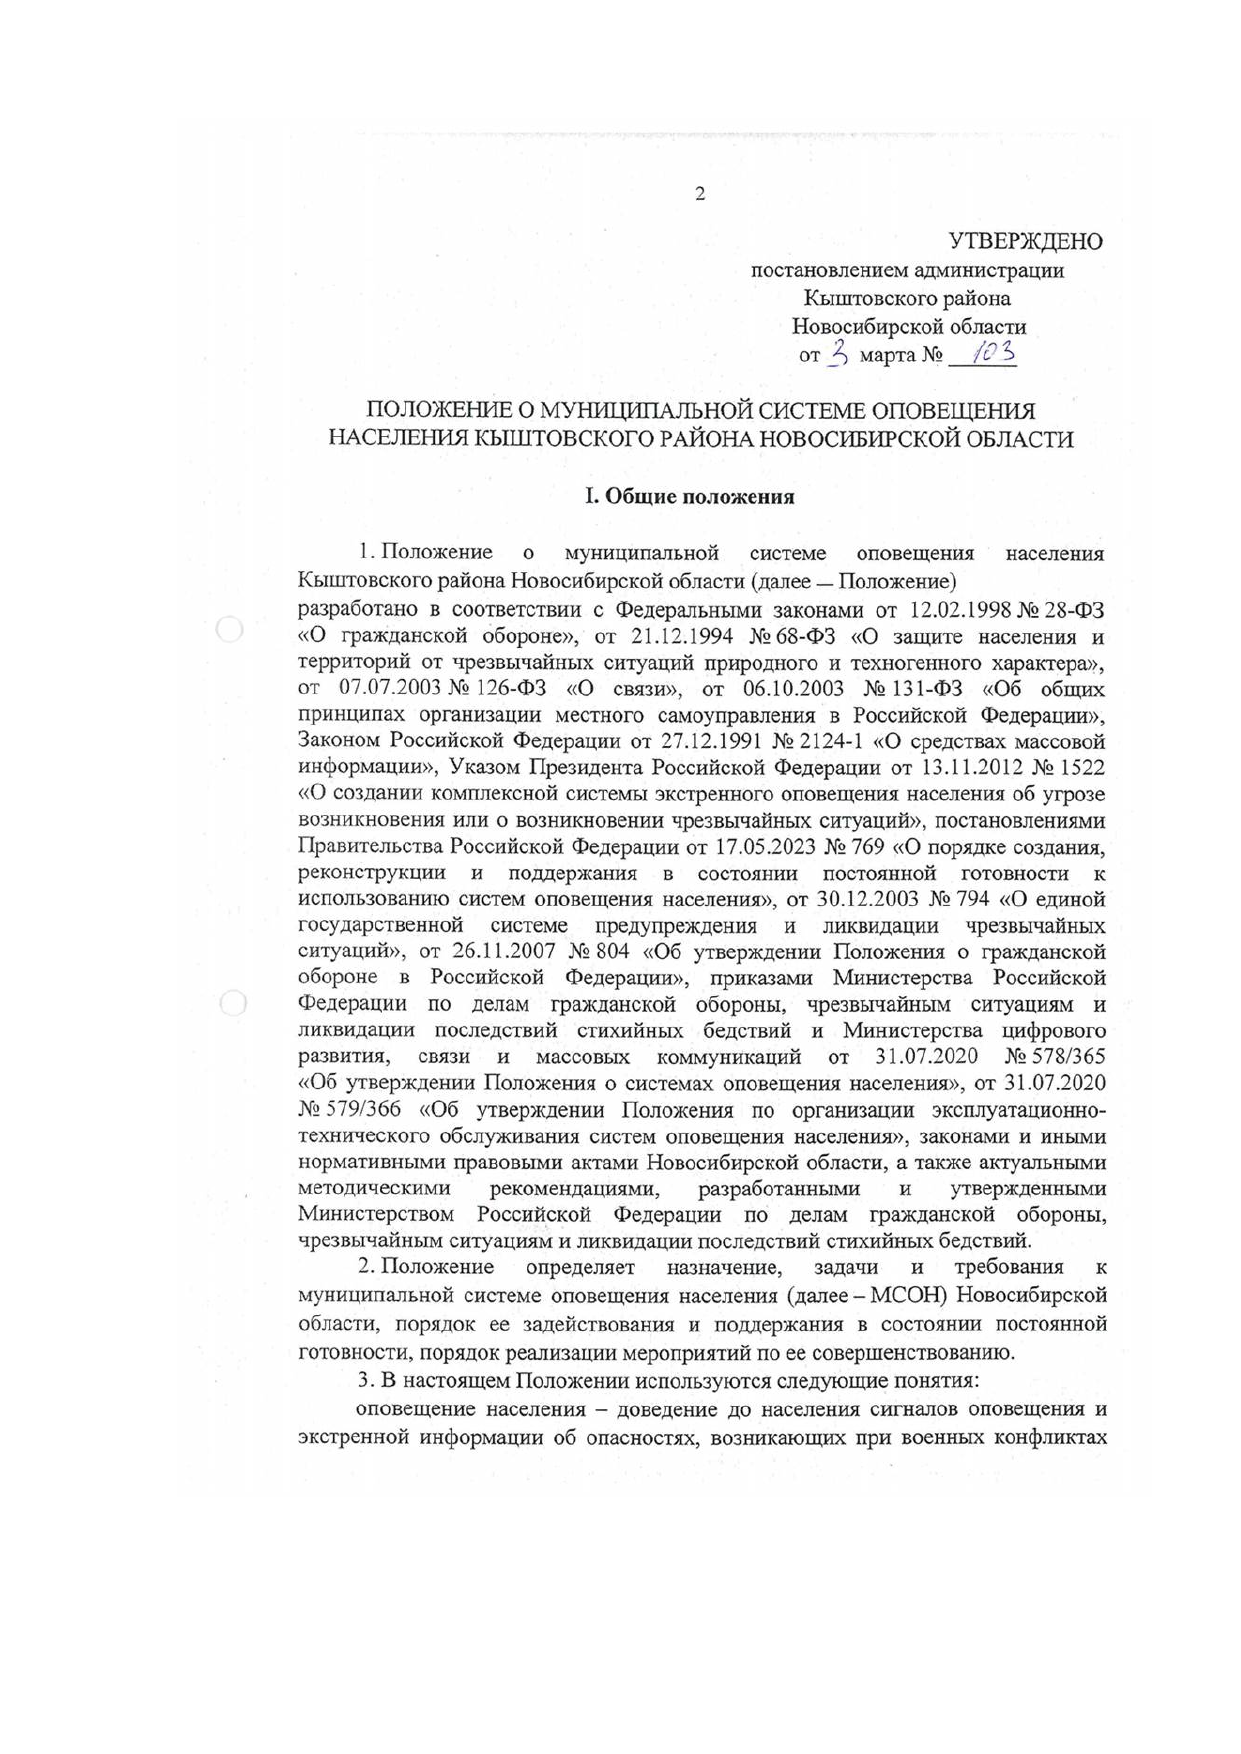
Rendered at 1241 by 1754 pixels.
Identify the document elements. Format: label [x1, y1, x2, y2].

picture [177, 118, 1152, 1497]
